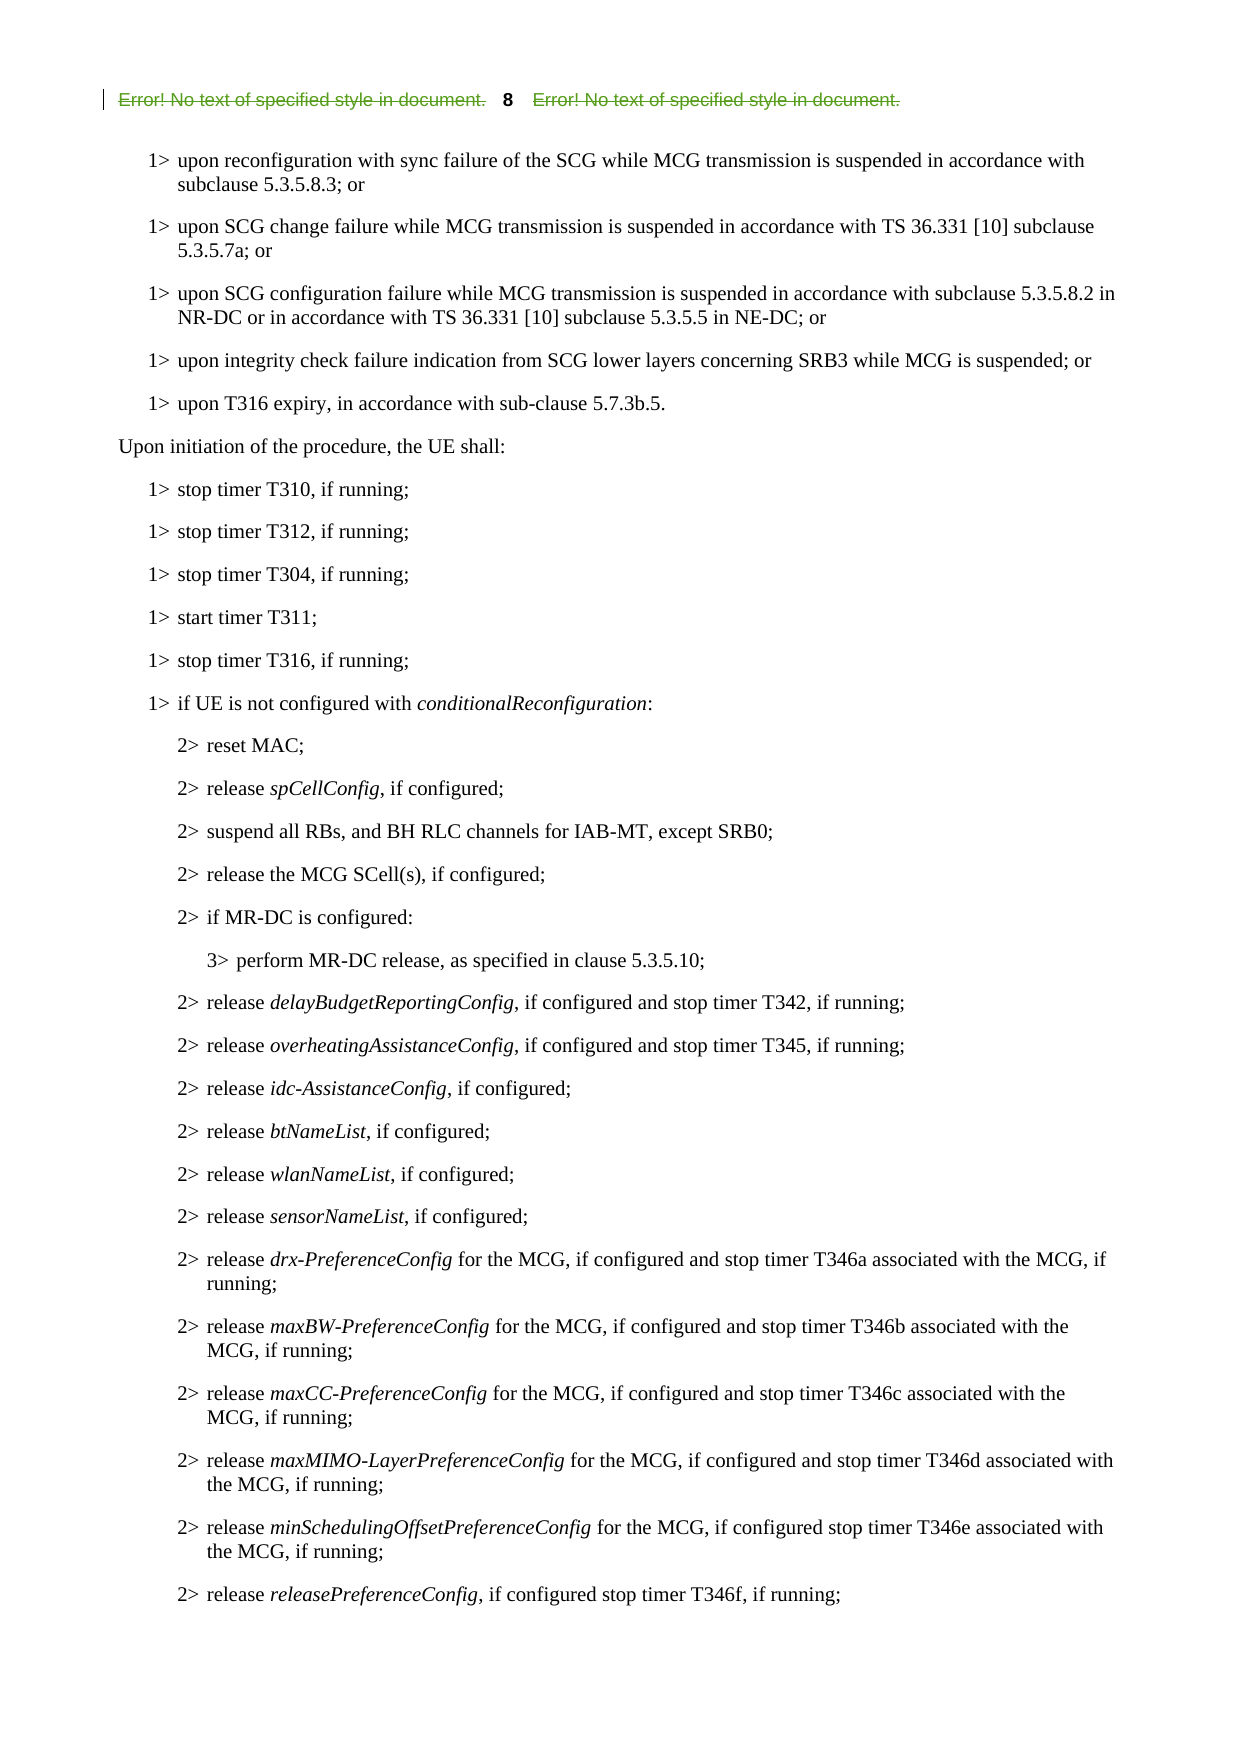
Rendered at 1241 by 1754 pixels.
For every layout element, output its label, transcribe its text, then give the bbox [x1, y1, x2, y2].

text 2> release minSchedulingOffsetPreferenceConfig for the MCG, if configured stop timer T346e associated with the MCG, if running; [177, 1515, 1122, 1563]
text 2> release overheatingAssistanceConfig, if configured and stop timer T345, if running; [177, 1033, 1122, 1057]
text Upon initiation of the procedure, the UE shall: [118, 434, 1122, 458]
text 2> release releasePreferenceConfig, if configured stop timer T346f, if running; [177, 1582, 1122, 1606]
text 2> release maxBW-PreferenceConfig for the MCG, if configured and stop timer T346b associated with the MCG, if running; [177, 1314, 1122, 1362]
text 1> upon T316 expiry, in accordance with sub-clause 5.7.3b.5. [148, 391, 1122, 415]
text 1> stop timer T316, if running; [148, 648, 1122, 672]
text 2> if MR-DC is configured: [177, 905, 1122, 929]
text 1> start timer T311; [148, 605, 1122, 629]
text 2> release spCellConfig, if configured; [177, 776, 1122, 800]
text 1> if UE is not configured with conditionalReconfiguration: [148, 691, 1122, 715]
text 2> release maxMIMO-LayerPreferenceConfig for the MCG, if configured and stop timer T346d associated with the MCG, if running; [177, 1448, 1122, 1496]
text 1> upon SCG configuration failure while MCG transmission is suspended in accordance with subclause 5.3.5.8.2 in NR-DC or in accordance with TS 36.331 [10] subclause 5.3.5.5 in NE-DC; or [148, 281, 1122, 329]
text 1> upon integrity check failure indication from SCG lower layers concerning SRB3 while MCG is suspended; or [148, 348, 1122, 372]
text 2> release drx-PreferenceConfig for the MCG, if configured and stop timer T346a associated with the MCG, if running; [177, 1247, 1122, 1295]
text 2> release delayBudgetReportingConfig, if configured and stop timer T342, if running; [177, 990, 1122, 1014]
text 2> reset MAC; [177, 733, 1122, 757]
text 1> upon reconfiguration with sync failure of the SCG while MCG transmission is suspended in accordance with subclause 5.3.5.8.3; or [148, 147, 1122, 196]
text 2> release the MCG SCell(s), if configured; [177, 862, 1122, 886]
text 1> upon SCG change failure while MCG transmission is suspended in accordance with TS 36.331 [10] subclause 5.3.5.7a; or [148, 214, 1122, 262]
text 2> release wlanNameList, if configured; [177, 1162, 1122, 1186]
text 2> suspend all RBs, and BH RLC channels for IAB-MT, except SRB0; [177, 819, 1122, 843]
text 2> release sensorNameList, if configured; [177, 1204, 1122, 1228]
text 1> stop timer T304, if running; [148, 562, 1122, 586]
text 3> perform MR-DC release, as specified in clause 5.3.5.10; [207, 947, 1122, 972]
text 1> stop timer T310, if running; [148, 477, 1122, 501]
text 2> release idc-AssistanceConfig, if configured; [177, 1076, 1122, 1100]
text 2> release btNameList, if configured; [177, 1119, 1122, 1143]
text 2> release maxCC-PreferenceConfig for the MCG, if configured and stop timer T346c associated with the MCG, if running; [177, 1381, 1122, 1429]
text 1> stop timer T312, if running; [148, 519, 1122, 543]
